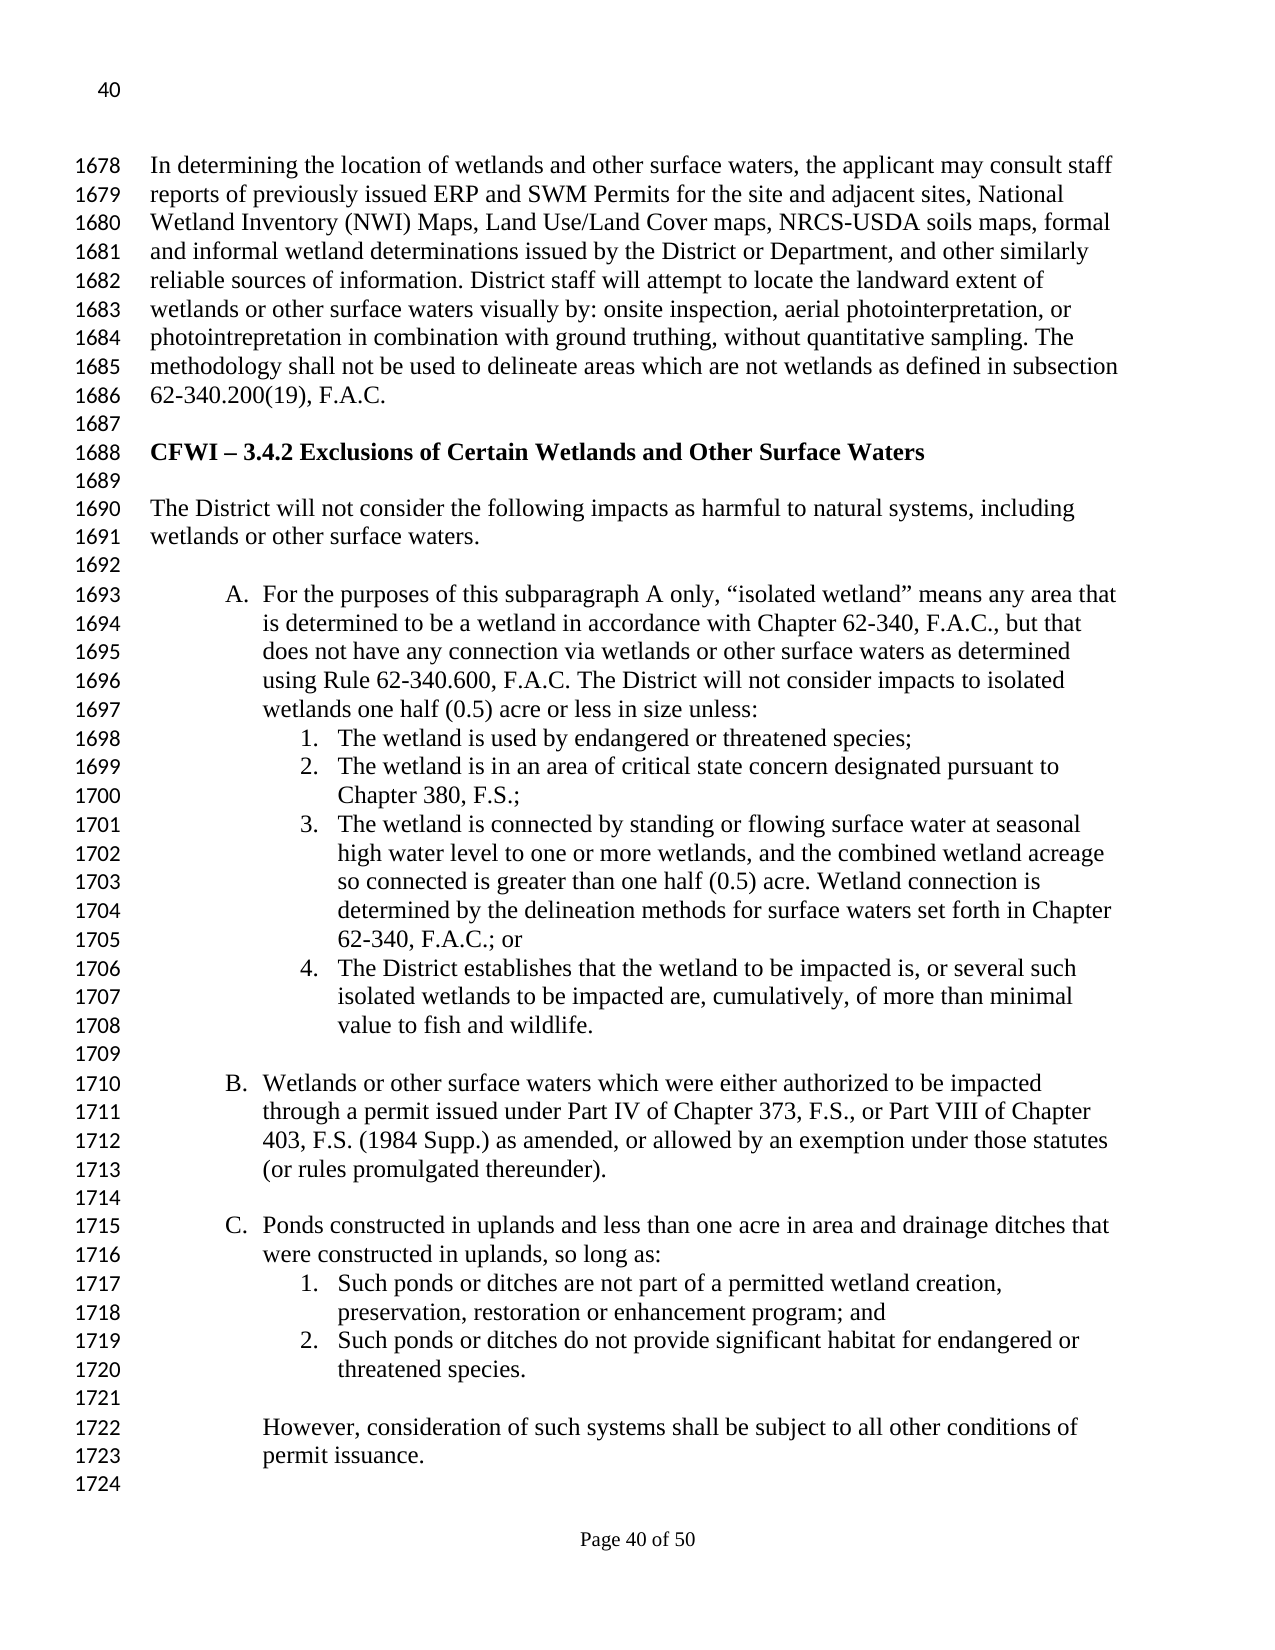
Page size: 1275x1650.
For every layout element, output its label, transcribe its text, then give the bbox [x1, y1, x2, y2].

text CFWI – 3.4.2 Exclusions of Certain Wetlands and Other Surface Waters [150, 437, 1125, 466]
list Such ponds or ditches are not part of a permitted wetland creation, preservation, restoration or enhancement program; and [300, 1268, 1125, 1326]
list Ponds constructed in uplands and less than one acre in area and drainage ditches that were constructed in uplands, so long as: [225, 1211, 1125, 1268]
list Such ponds or ditches do not provide significant habitat for endangered or threatened species. [300, 1326, 1125, 1383]
list Wetlands or other surface waters which were either authorized to be impacted through a permit issued under Part IV of Chapter 373, F.S., or Part VIII of Chapter 403, F.S. (1984 Supp.) as amended, or allowed by an exemption under those statutes (or rules promulgated thereunder). [225, 1068, 1125, 1183]
list The District establishes that the wetland to be impacted is, or several such isolated wetlands to be impacted are, cumulatively, of more than minimal value to fish and wildlife. [300, 953, 1125, 1039]
text The District will not consider the following impacts as harmful to natural systems, including wetlands or other surface waters. [150, 493, 1125, 550]
text In determining the location of wetlands and other surface waters, the applicant may consult staff reports of previously issued ERP and SWM Permits for the site and adjacent sites, National Wetland Inventory (NWI) Maps, Land Use/Land Cover maps, NRCS-USDA soils maps, formal and informal wetland determinations issued by the District or Department, and other similarly reliable sources of information. District staff will attempt to locate the landward extent of wetlands or other surface waters visually by: onsite inspection, aerial photointerpretation, or photointrepretation in combination with ground truthing, without quantitative sampling. The methodology shall not be used to delineate areas which are not wetlands as defined in subsection 62-340.200(19), F.A.C. [150, 150, 1125, 409]
text However, consideration of such systems shall be subject to all other conditions of permit issuance. [262, 1412, 1125, 1469]
list For the purposes of this subparagraph A only, “isolated wetland” means any area that is determined to be a wetland in accordance with Chapter 62-340, F.A.C., but that does not have any connection via wetlands or other surface waters as determined using Rule 62-340.600, F.A.C. The District will not consider impacts to isolated wetlands one half (0.5) acre or less in size unless: [225, 579, 1125, 723]
list The wetland is connected by standing or flowing surface water at seasonal high water level to one or more wetlands, and the combined wetland acreage so connected is greater than one half (0.5) acre. Wetland connection is determined by the delineation methods for surface waters set forth in Chapter 62-340, F.A.C.; or [300, 809, 1125, 953]
list The wetland is in an area of critical state concern designated pursuant to Chapter 380, F.S.; [300, 751, 1125, 809]
list The wetland is used by endangered or threatened species; [300, 723, 1125, 751]
